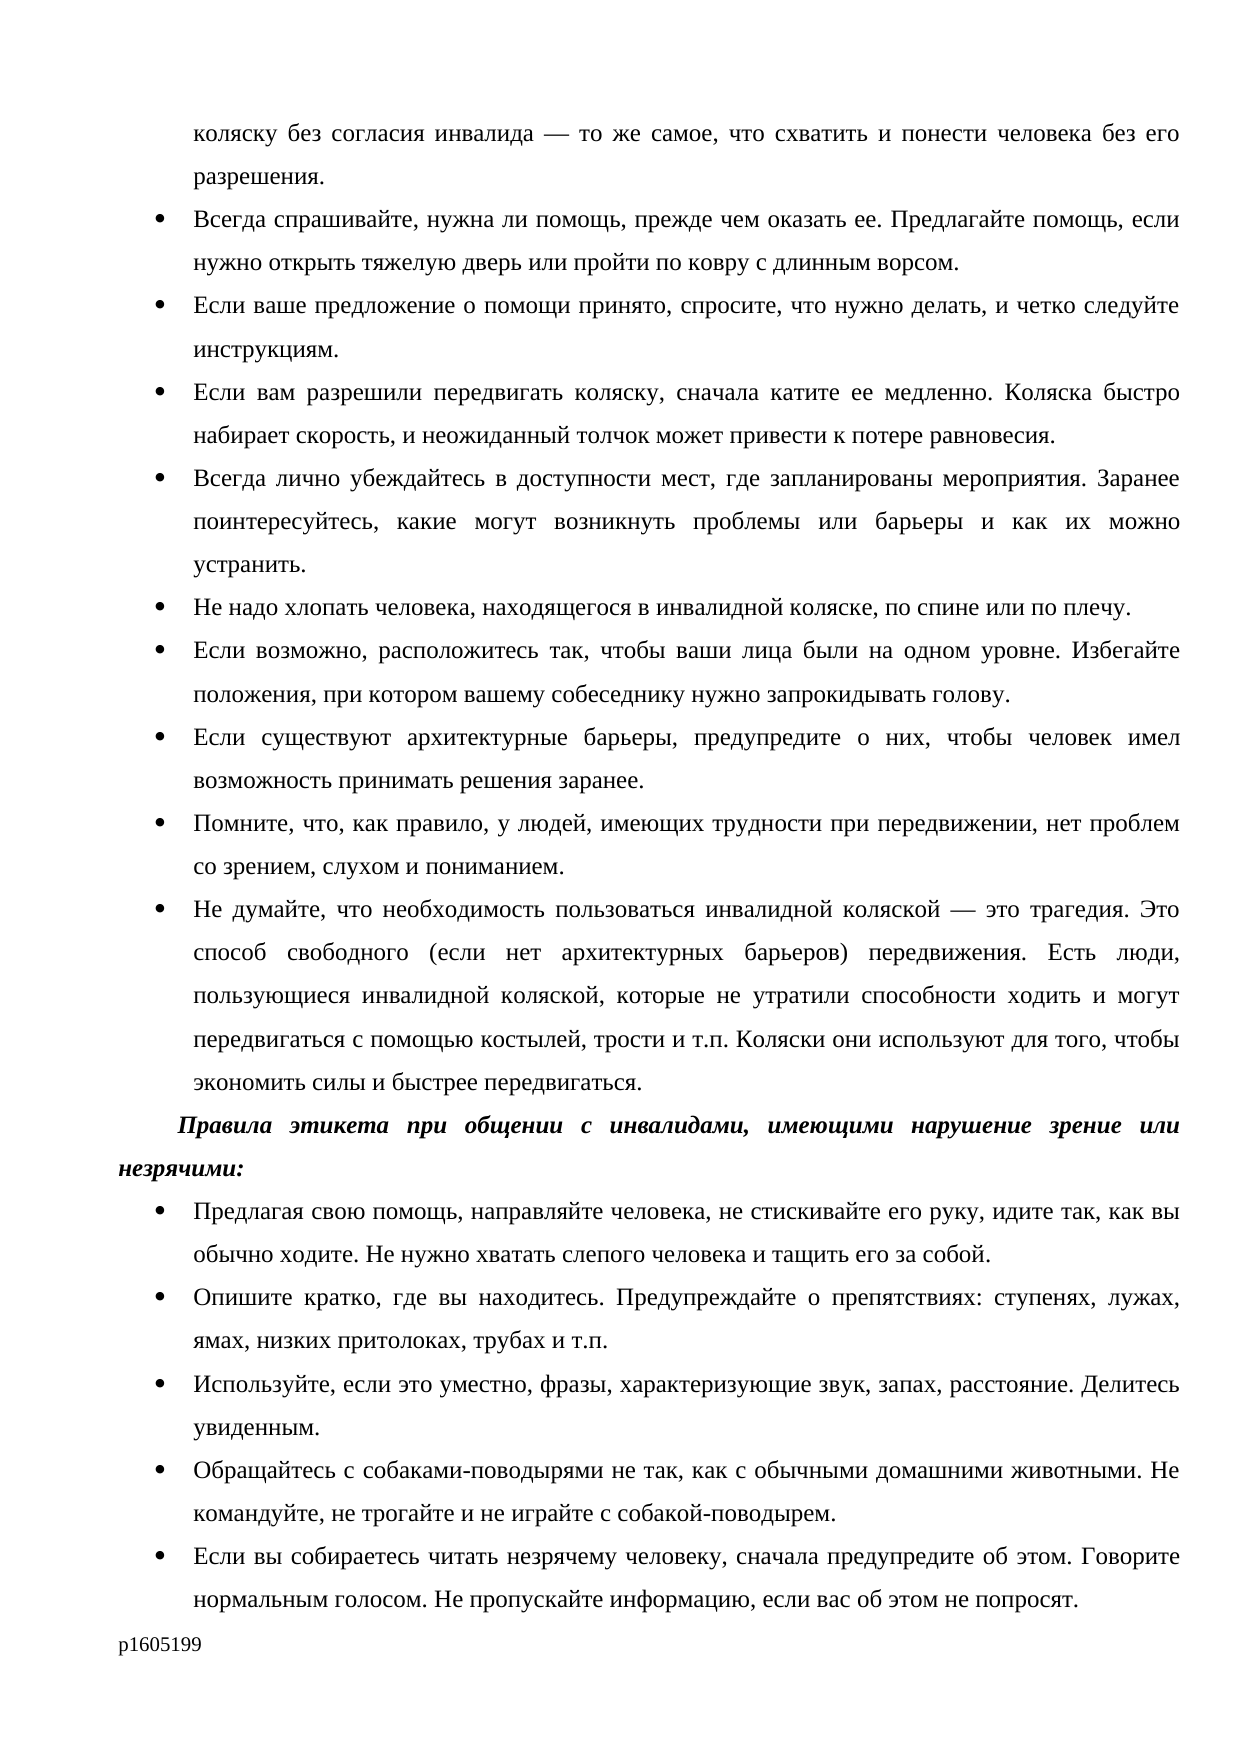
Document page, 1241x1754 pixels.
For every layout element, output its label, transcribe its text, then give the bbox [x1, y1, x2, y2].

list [156, 118, 1181, 190]
text Правила этикета при общении с инвалидами, имеющими нарушение зрение или незрячими: [118, 1110, 1181, 1182]
list Не надо хлопать человека, находящегося в инвалидной коляске, по спине или по плечу. [156, 592, 1181, 621]
list Опишите кратко, где вы находитесь. Предупреждайте о препятствиях: ступенях, лужах, ямах, низких притолоках, трубах и т.п. [156, 1282, 1181, 1354]
list Если ваше предложение о помощи принято, спросите, что нужно делать, и четко следуйте инструкциям. [156, 291, 1181, 362]
list Если возможно, расположитесь так, чтобы ваши лица были на одном уровне. Избегайте положения, при котором вашему собеседнику нужно запрокидывать голову. [156, 636, 1181, 707]
list Если вам разрешили передвигать коляску, сначала катите ее медленно. Коляска быстро набирает скорость, и неожиданный толчок может привести к потере равновесия. [156, 377, 1181, 449]
list Всегда лично убеждайтесь в доступности мест, где запланированы мероприятия. Заранее поинтересуйтесь, какие могут возникнуть проблемы или барьеры и как их можно устранить. [156, 463, 1181, 578]
list Обращайтесь с собаками-поводырями не так, как с обычными домашними животными. Не командуйте, не трогайте и не играйте с собакой-поводырем. [156, 1455, 1181, 1527]
list Используйте, если это уместно, фразы, характеризующие звук, запах, расстояние. Делитесь увиденным. [156, 1369, 1181, 1441]
list Если существуют архитектурные барьеры, предупредите о них, чтобы человек имел возможность принимать решения заранее. [156, 722, 1181, 794]
list Помните, что, как правило, у людей, имеющих трудности при передвижении, нет проблем со зрением, слухом и пониманием. [156, 808, 1181, 880]
list Не думайте, что необходимость пользоваться инвалидной коляской — это трагедия. Это способ свободного (если нет архитектурных барьеров) передвижения. Есть люди, пользующиеся инвалидной коляской, которые не утратили способности ходить и могут передвигаться с помощью костылей, трости и т.п. Коляски они используют для того, чтобы экономить силы и быстрее передвигаться. [156, 894, 1181, 1096]
list Если вы собираетесь читать незрячему человеку, сначала предупредите об этом. Говорите нормальным голосом. Не пропускайте информацию, если вас об этом не попросят. [156, 1541, 1181, 1613]
list Всегда спрашивайте, нужна ли помощь, прежде чем оказать ее. Предлагайте помощь, если нужно открыть тяжелую дверь или пройти по ковру с длинным ворсом. [156, 204, 1181, 276]
list Предлагая свою помощь, направляйте человека, не стискивайте его руку, идите так, как вы обычно ходите. Не нужно хватать слепого человека и тащить его за собой. [156, 1196, 1181, 1268]
